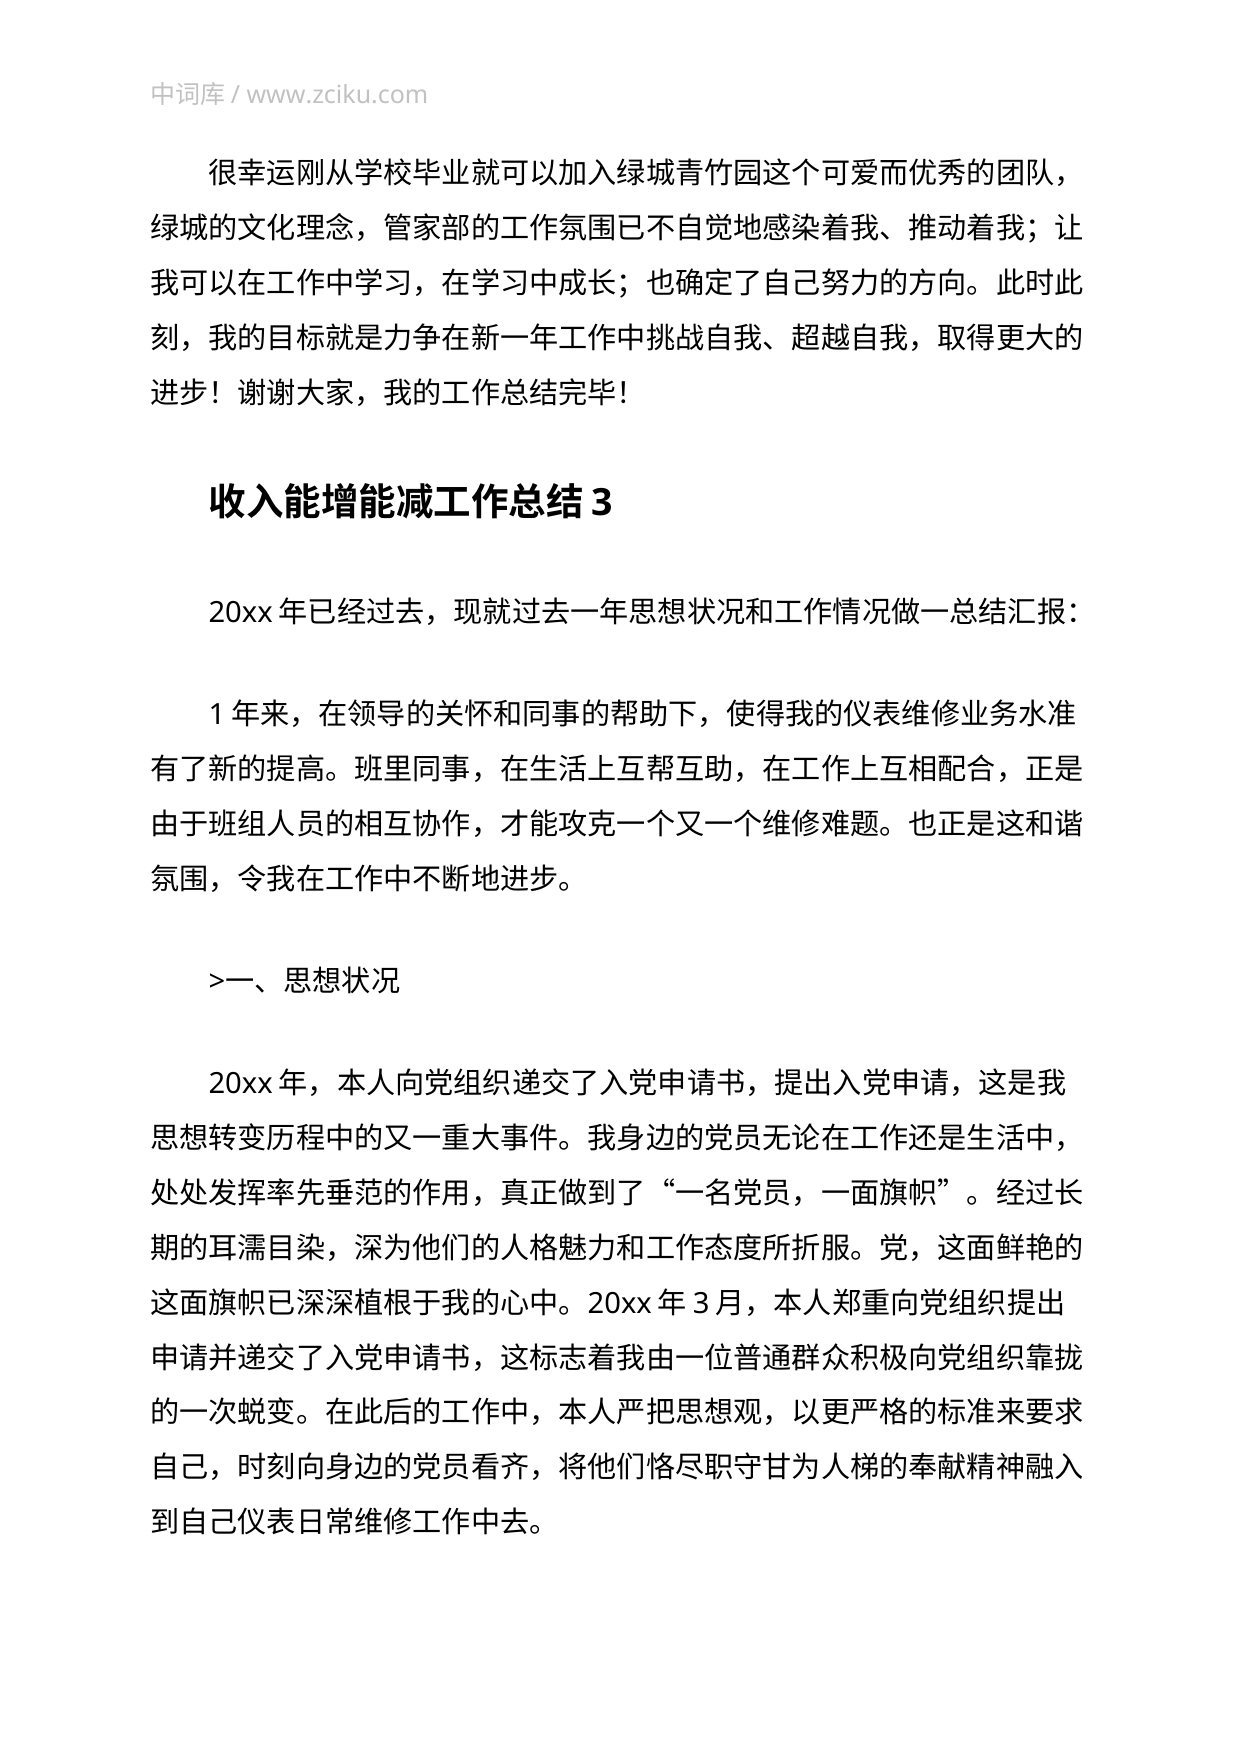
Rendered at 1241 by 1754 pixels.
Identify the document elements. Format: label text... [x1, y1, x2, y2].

text 收入能增能减工作总结3 [150, 471, 1090, 526]
text 20xx年，本人向党组织递交了入党申请书，提出入党申请，这是我思想转变历程中的又一重大事件。我身边的党员无论在工作还是生活中，处处发挥率先垂范的作用，真正做到了“一名党员，一面旗帜”。经过长期的耳濡目染，深为他们的人格魅力和工作态度所折服。党，这面鲜艳的这面旗帜已深深植根于我的心中。20xx年3月，本人郑重向党组织提出申请并递交了入党申请书，这标志着我由一位普通群众积极向党组织靠拢的一次蜕变。在此后的工作中，本人严把思想观，以更严格的标准来要求自己，时刻向身边的党员看齐，将他们恪尽职守甘为人梯的奉献精神融入到自己仪表日常维修工作中去。 [150, 1059, 1090, 1541]
text 很幸运刚从学校毕业就可以加入绿城青竹园这个可爱而优秀的团队，绿城的文化理念，管家部的工作氛围已不自觉地感染着我、推动着我；让我可以在工作中学习，在学习中成长；也确定了自己努力的方向。此时此刻，我的目标就是力争在新一年工作中挑战自我、超越自我，取得更大的进步！谢谢大家，我的工作总结完毕！ [150, 150, 1090, 412]
text 20xx年已经过去，现就过去一年思想状况和工作情况做一总结汇报： [150, 589, 1090, 631]
text 1年来，在领导的关怀和同事的帮助下，使得我的仪表维修业务水准有了新的提高。班里同事，在生活上互帮互助，在工作上互相配合，正是由于班组人员的相互协作，才能攻克一个又一个维修难题。也正是这和谐氛围，令我在工作中不断地进步。 [150, 691, 1090, 898]
text >一、思想状况 [150, 957, 1090, 1000]
